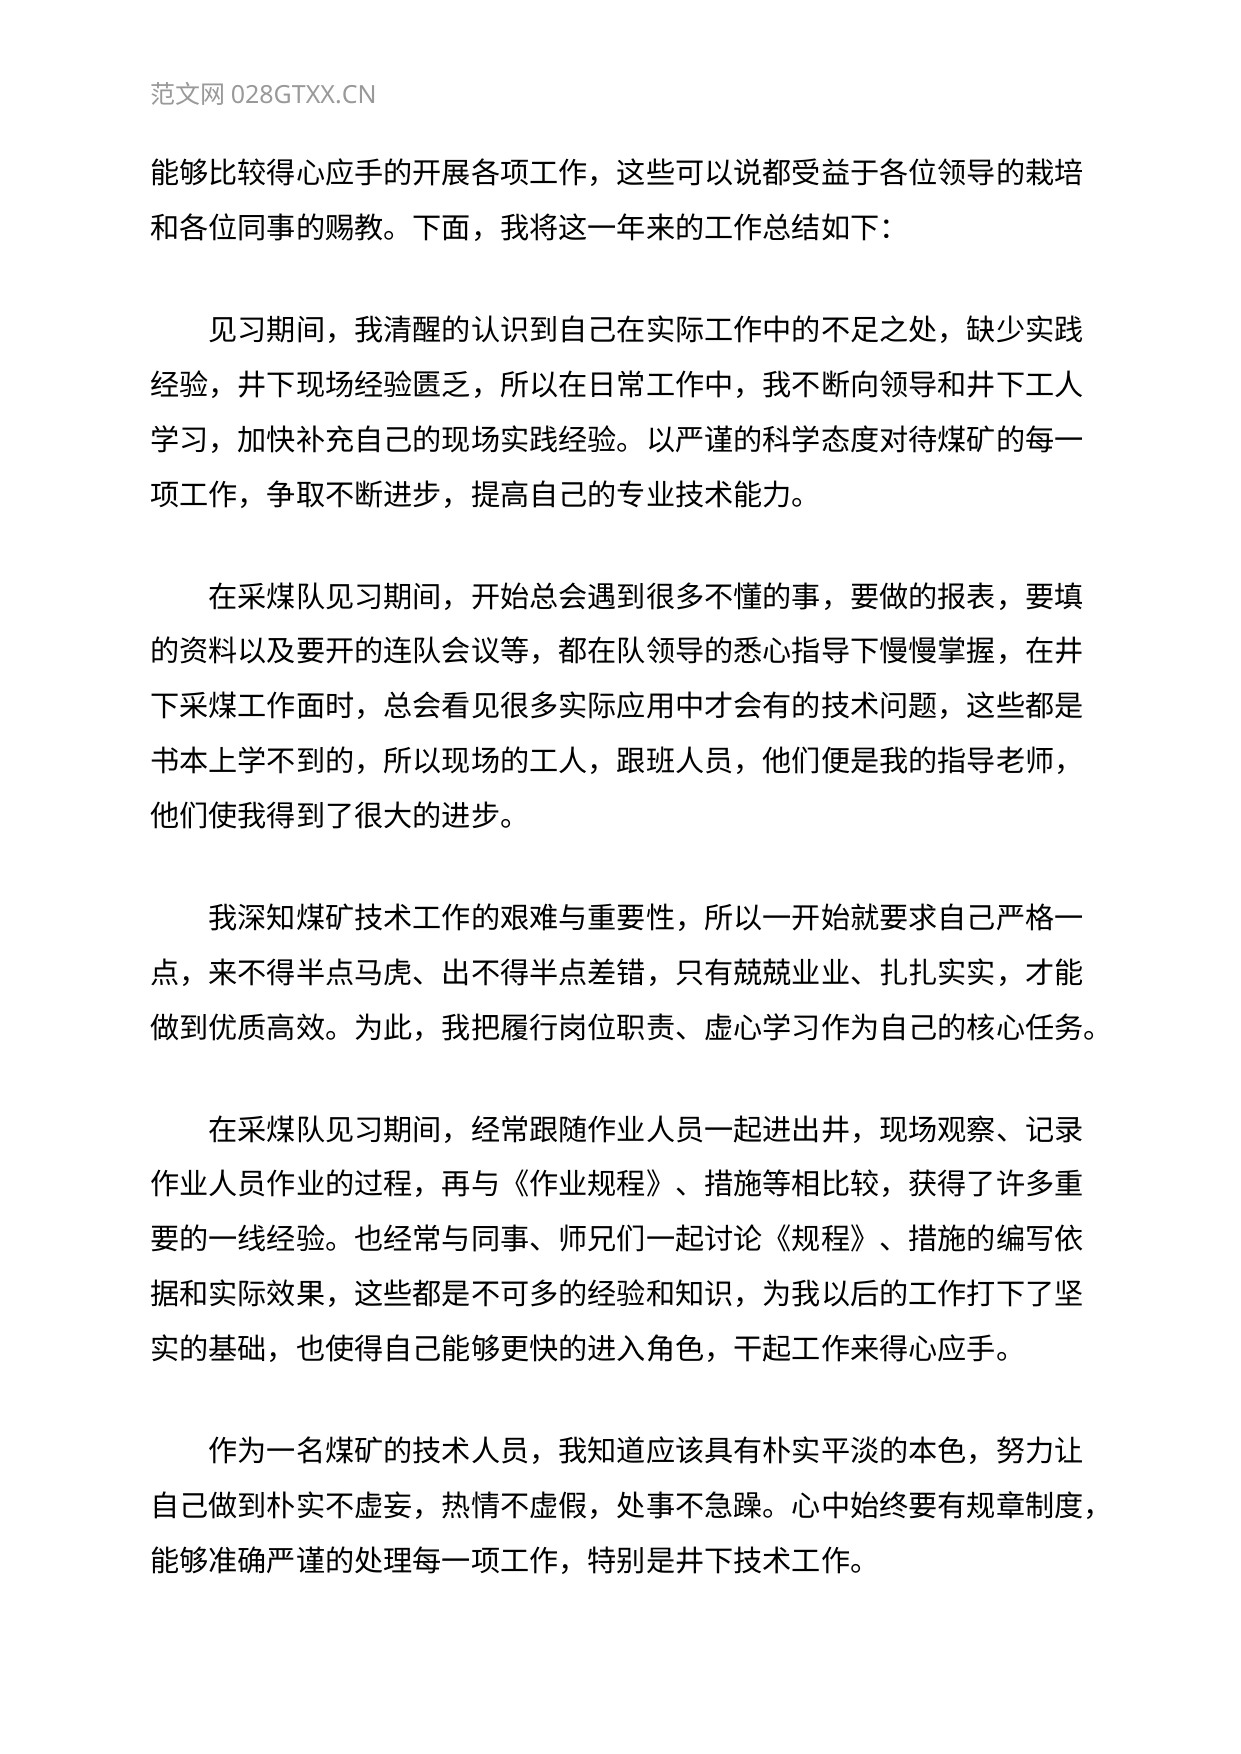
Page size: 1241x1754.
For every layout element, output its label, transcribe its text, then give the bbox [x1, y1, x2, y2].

text 在采煤队见习期间，经常跟随作业人员一起进出井，现场观察、记录作业人员作业的过程，再与《作业规程》、措施等相比较，获得了许多重要的一线经验。也经常与同事、师兄们一起讨论《规程》、措施的编写依据和实际效果，这些都是不可多的经验和知识，为我以后的工作打下了坚实的基础，也使得自己能够更快的进入角色，干起工作来得心应手。 [150, 1106, 1090, 1368]
text 我深知煤矿技术工作的艰难与重要性，所以一开始就要求自己严格一点，来不得半点马虎、出不得半点差错，只有兢兢业业、扎扎实实，才能做到优质高效。为此，我把履行岗位职责、虚心学习作为自己的核心任务。 [150, 894, 1090, 1047]
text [150, 150, 1090, 247]
text 在采煤队见习期间，开始总会遇到很多不懂的事，要做的报表，要填的资料以及要开的连队会议等，都在队领导的悉心指导下慢慢掌握，在井下采煤工作面时，总会看见很多实际应用中才会有的技术问题，这些都是书本上学不到的，所以现场的工人，跟班人员，他们便是我的指导老师，他们使我得到了很大的进步。 [150, 573, 1090, 835]
text 作为一名煤矿的技术人员，我知道应该具有朴实平淡的本色，努力让自己做到朴实不虚妄，热情不虚假，处事不急躁。心中始终要有规章制度，能够准确严谨的处理每一项工作，特别是井下技术工作。 [150, 1427, 1090, 1579]
text 见习期间，我清醒的认识到自己在实际工作中的不足之处，缺少实践经验，井下现场经验匮乏，所以在日常工作中，我不断向领导和井下工人学习，加快补充自己的现场实践经验。以严谨的科学态度对待煤矿的每一项工作，争取不断进步，提高自己的专业技术能力。 [150, 307, 1090, 514]
